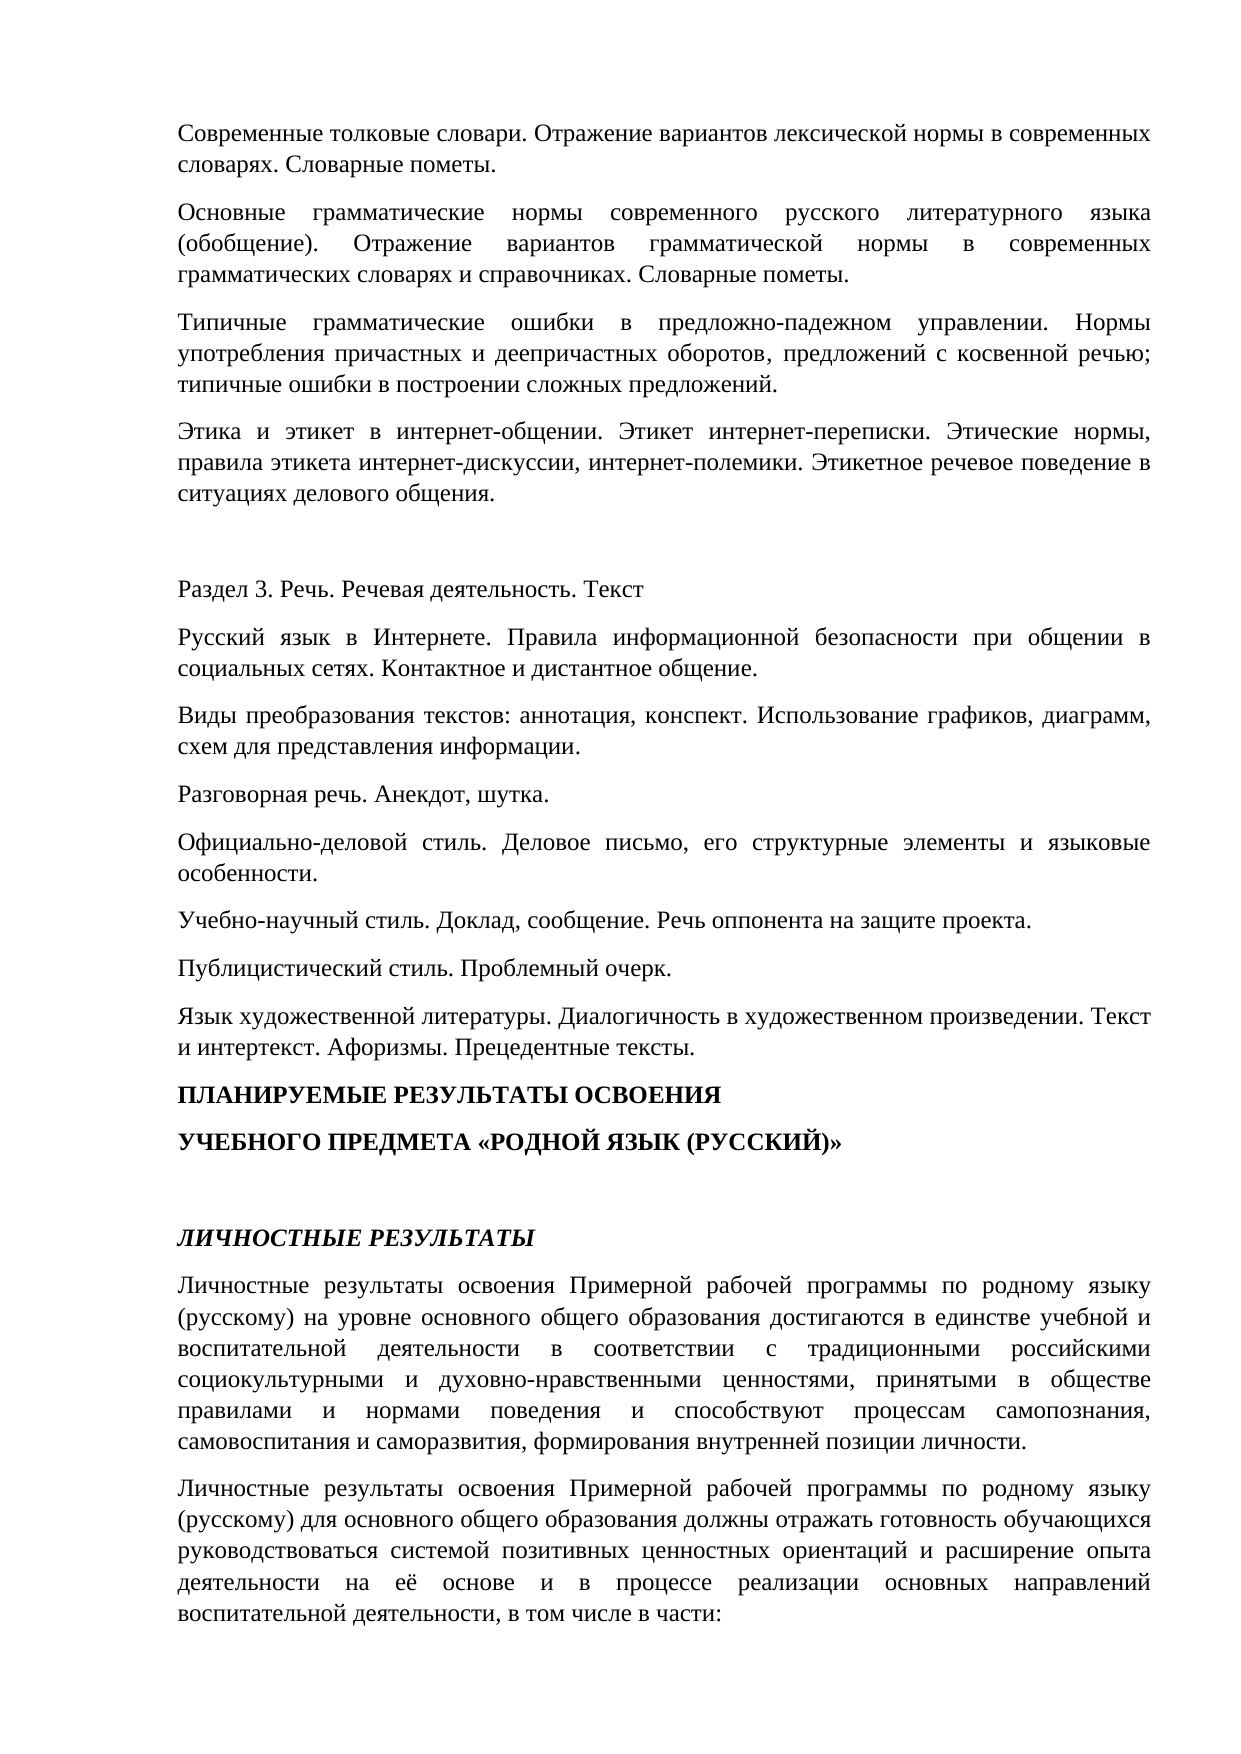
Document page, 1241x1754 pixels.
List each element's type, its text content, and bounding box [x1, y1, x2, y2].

text Этика и этикет в интернет-общении. Этикет интернет-переписки. Этические нормы, правила этикета интернет-дискуссии, интернет-полемики. Этикетное речевое поведение в ситуациях делового общения. [177, 416, 1152, 507]
text ПЛАНИРУЕМЫЕ РЕЗУЛЬТАТЫ ОСВОЕНИЯ [177, 1080, 1152, 1108]
text Типичные грамматические ошибки в предложно-падежном управлении. Нормы употребления причастных и деепричастных оборотов‚ предложений с косвенной речью; типичные ошибки в построении сложных предложений. [177, 307, 1152, 397]
text Современные толковые словари. Отражение вариантов лексической нормы в современных словарях. Словарные пометы. [177, 118, 1152, 178]
text УЧЕБНОГО ПРЕДМЕТА «РОДНОЙ ЯЗЫК (РУССКИЙ)» [177, 1127, 1152, 1156]
text Основные грамматические нормы современного русского литературного языка (обобщение). Отражение вариантов грамматической нормы в современных грамматических словарях и справочниках. Словарные пометы. [177, 197, 1152, 288]
text Язык художественной литературы. Диалогичность в художественном произведении. Текст и интертекст. Афоризмы. Прецедентные тексты. [177, 1001, 1152, 1061]
text Виды преобразования текстов: аннотация, конспект. Использование графиков, диаграмм, схем для представления информации. [177, 700, 1152, 760]
text ЛИЧНОСТНЫЕ РЕЗУЛЬТАТЫ [177, 1223, 1152, 1252]
text Раздел 3. Речь. Речевая деятельность. Текст [177, 574, 1152, 603]
text Учебно-научный стиль. Доклад, сообщение. Речь оппонента на защите проекта. [177, 906, 1152, 934]
text Личностные результаты освоения Примерной рабочей программы по родному языку (русскому) для основного общего образования должны отражать готовность обучающихся руководствоваться системой позитивных ценностных ориентаций и расширение опыта деятельности на её основе и в процессе реализации основных направлений воспитательной деятельности, в том числе в части: [177, 1473, 1152, 1626]
text Личностные результаты освоения Примерной рабочей программы по родному языку (русскому) на уровне основного общего образования достигаются в единстве учебной и воспитательной деятельности в соответствии с традиционными российскими социокультурными и духовно-нравственными ценностями, принятыми в обществе правилами и нормами поведения и способствуют процессам самопознания, самовоспитания и саморазвития, формирования внутренней позиции личности. [177, 1271, 1152, 1454]
text Официально-деловой стиль. Деловое письмо, его структурные элементы и языковые особенности. [177, 827, 1152, 887]
text Русский язык в Интернете. Правила информационной безопасности при общении в социальных сетях. Контактное и дистантное общение. [177, 622, 1152, 681]
text Разговорная речь. Анекдот, шутка. [177, 779, 1152, 808]
text Публицистический стиль. Проблемный очерк. [177, 953, 1152, 982]
